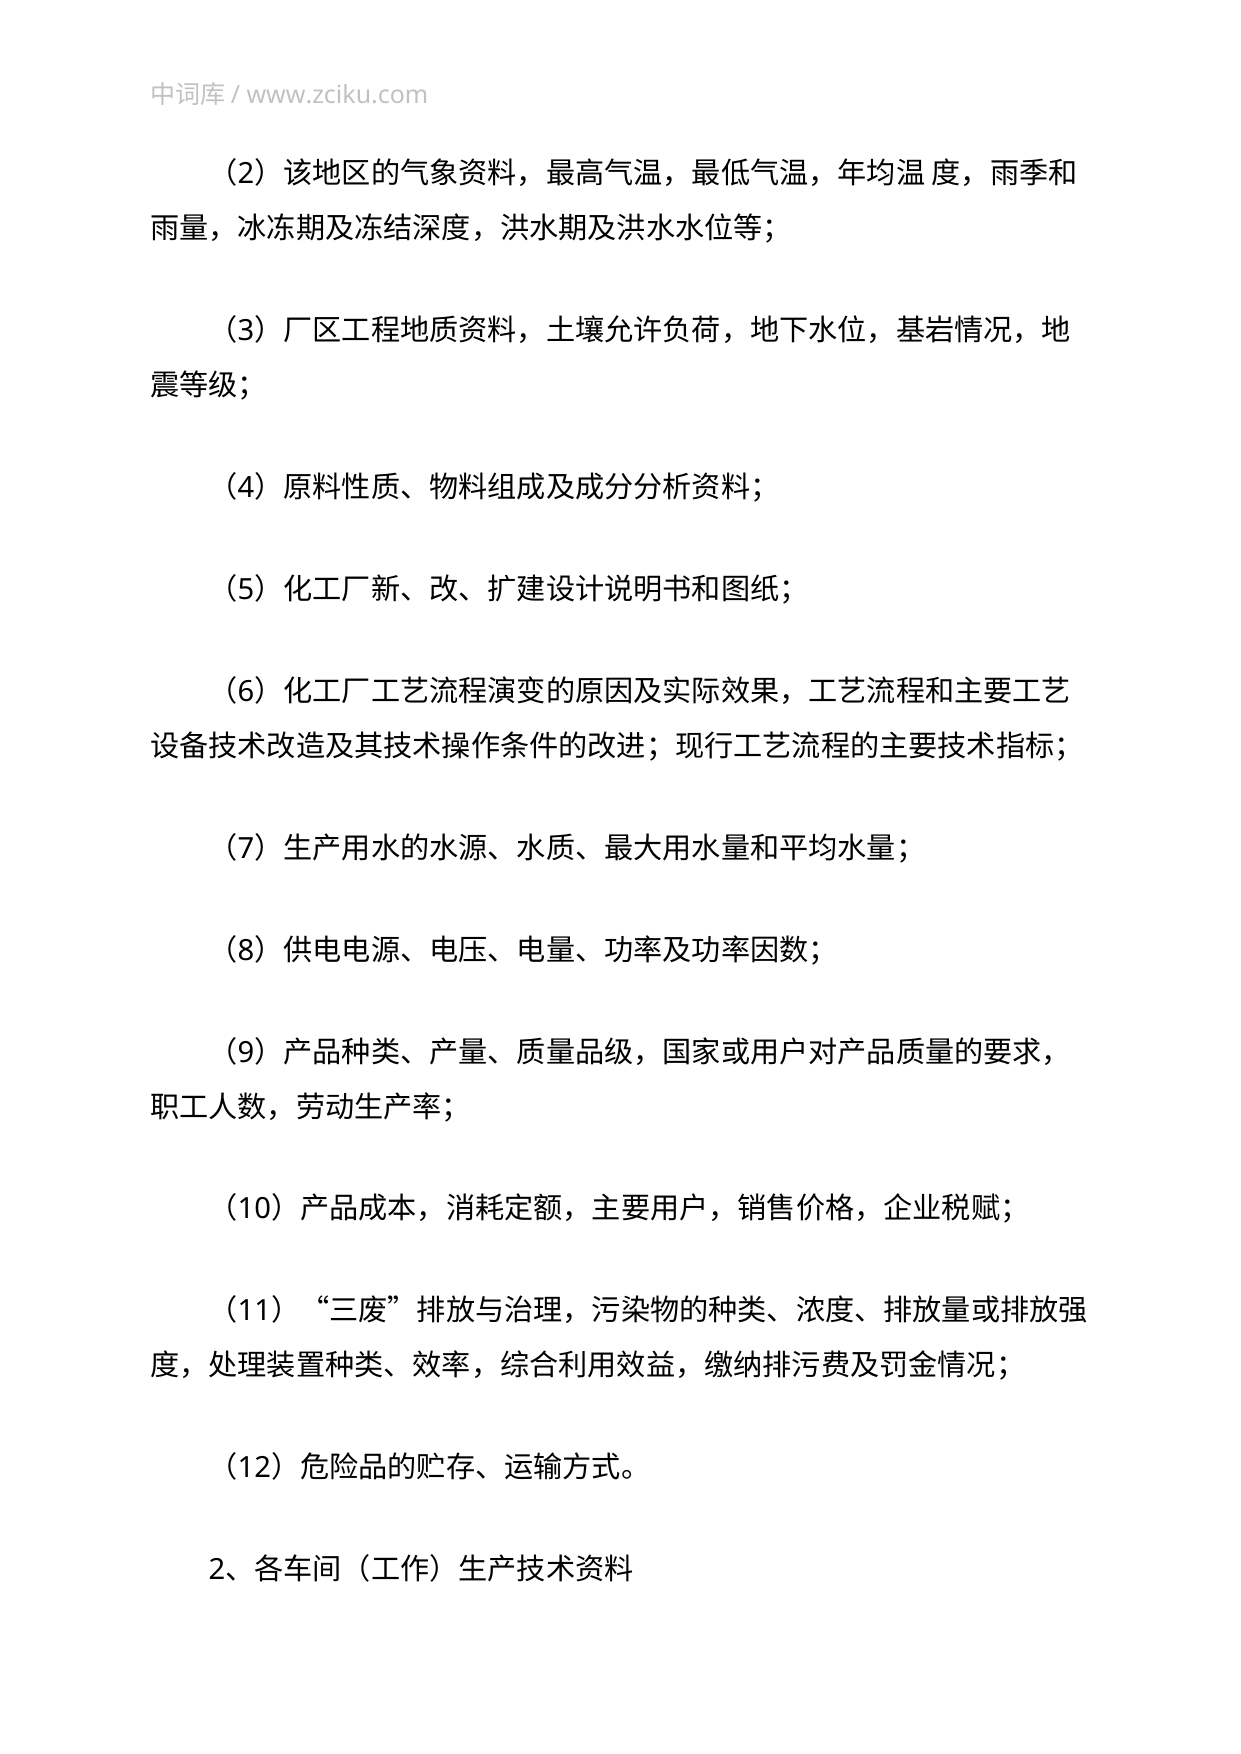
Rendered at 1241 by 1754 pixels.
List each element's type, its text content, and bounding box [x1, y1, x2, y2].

text （3）厂区工程地质资料，土壤允许负荷，地下水位，基岩情况，地震等级； [150, 307, 1090, 404]
text （7）生产用水的水源、水质、最大用水量和平均水量； [150, 824, 1090, 867]
text （5）化工厂新、改、扩建设计说明书和图纸； [150, 566, 1090, 608]
text （4）原料性质、物料组成及成分分析资料； [150, 463, 1090, 506]
text （9）产品种类、产量、质量品级，国家或用户对产品质量的要求，职工人数，劳动生产率； [150, 1028, 1090, 1126]
text （8）供电电源、电压、电量、功率及功率因数； [150, 926, 1090, 969]
text （11）“三废”排放与治理，污染物的种类、浓度、排放量或排放强度，处理装置种类、效率，综合利用效益，缴纳排污费及罚金情况； [150, 1287, 1090, 1384]
text （2）该地区的气象资料，最高气温，最低气温，年均温 度，雨季和雨量，冰冻期及冻结深度，洪水期及洪水水位等； [150, 150, 1090, 247]
text （6）化工厂工艺流程演变的原因及实际效果，工艺流程和主要工艺设备技术改造及其技术操作条件的改进；现行工艺流程的主要技术指标； [150, 667, 1090, 765]
text 2、各车间（工作）生产技术资料 [150, 1546, 1090, 1588]
text （12）危险品的贮存、运输方式。 [150, 1444, 1090, 1486]
text （10）产品成本，消耗定额，主要用户，销售价格，企业税赋； [150, 1185, 1090, 1227]
